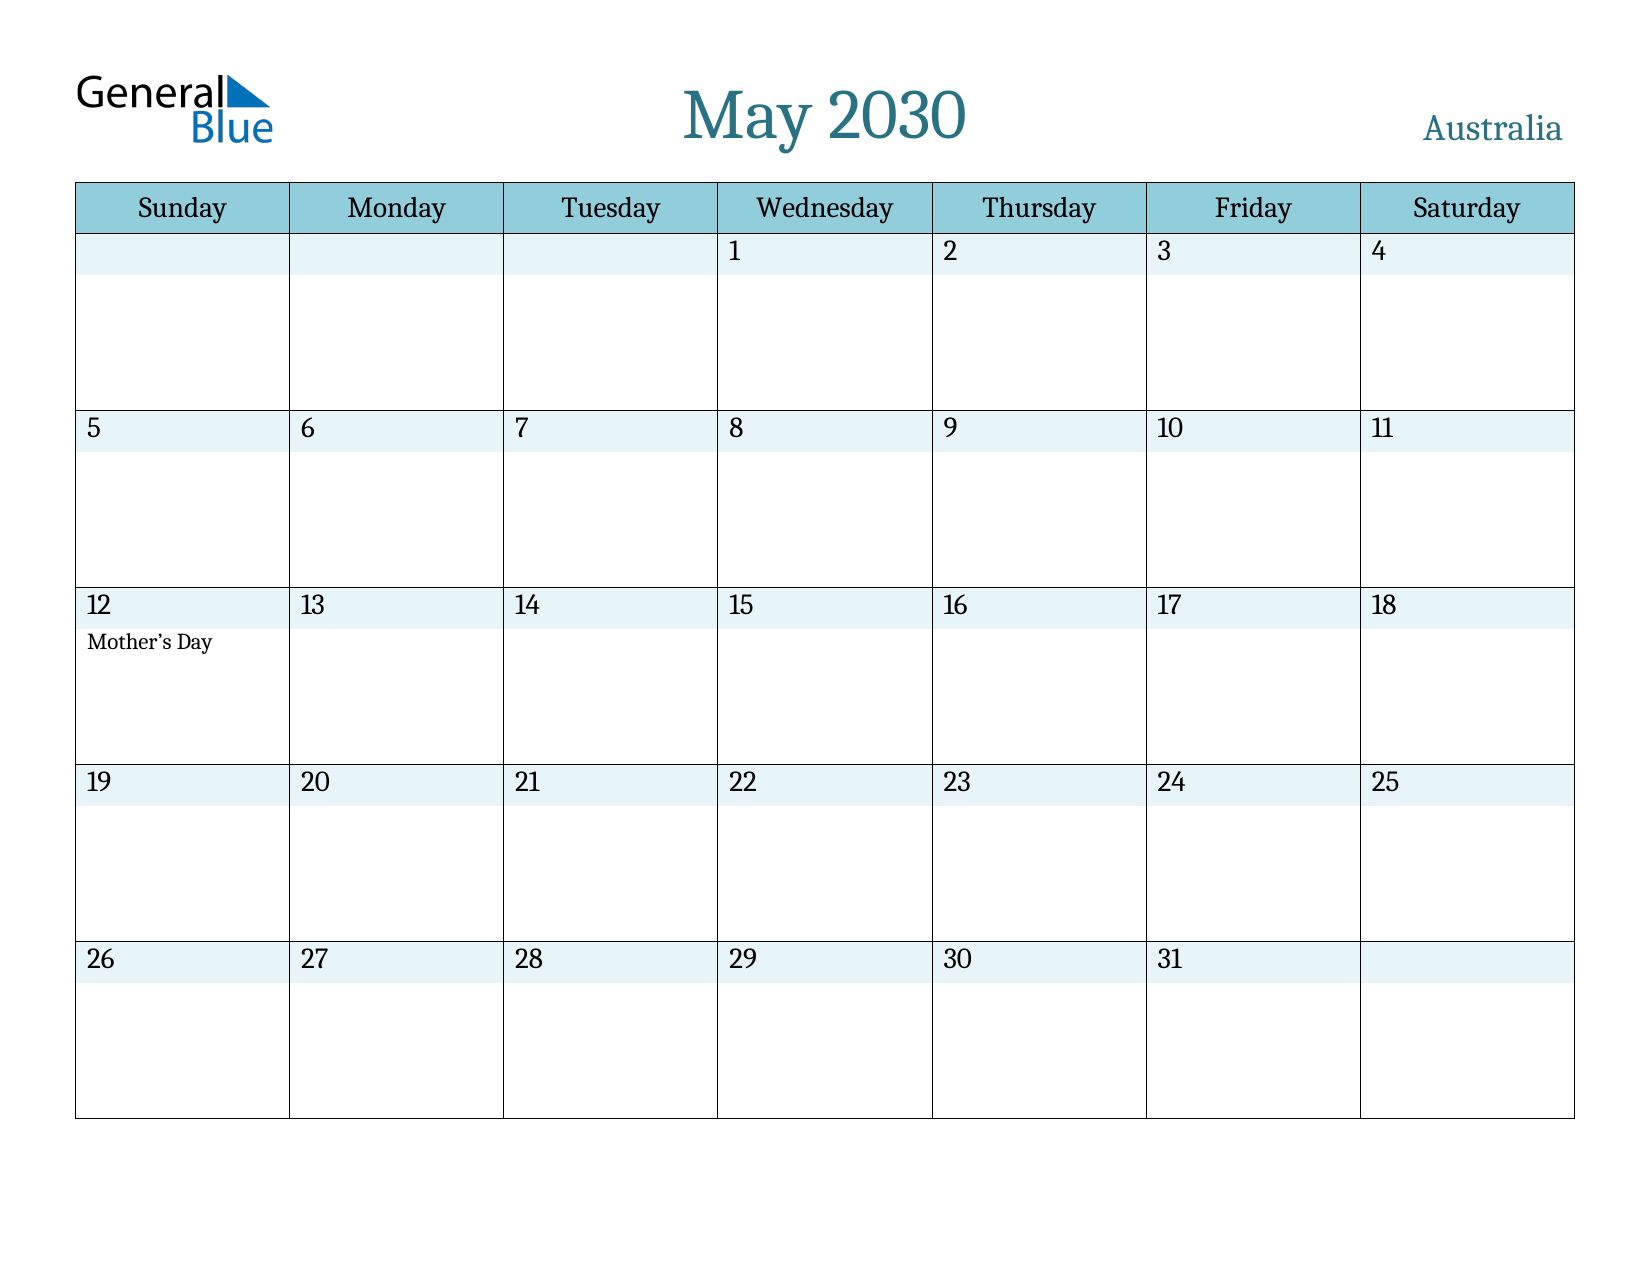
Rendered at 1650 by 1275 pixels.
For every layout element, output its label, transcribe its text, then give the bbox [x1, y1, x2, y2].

table_cell [504, 806, 717, 941]
table_cell 7 [504, 411, 717, 452]
table_cell [504, 452, 717, 587]
table_cell 6 [290, 411, 503, 452]
table_cell [718, 452, 932, 587]
table_cell [1361, 806, 1574, 941]
table_cell 11 [1361, 411, 1574, 452]
table_cell 4 [1361, 234, 1574, 275]
table_cell [933, 275, 1146, 410]
table_cell [1147, 452, 1360, 587]
table_cell 31 [1147, 942, 1360, 983]
table_cell [933, 806, 1146, 941]
table_cell 23 [933, 765, 1146, 806]
table_cell [504, 275, 717, 410]
table_cell [1361, 983, 1574, 1118]
table_cell Friday [1147, 183, 1360, 233]
table_cell 27 [290, 942, 503, 983]
table_cell [504, 234, 717, 275]
table_cell 24 [1147, 765, 1360, 806]
table_cell [290, 275, 503, 410]
table_cell 21 [504, 765, 717, 806]
table_cell 28 [504, 942, 717, 983]
table_header May 2030 [504, 75, 1146, 182]
table_cell [1147, 629, 1360, 764]
table_cell [1147, 983, 1360, 1118]
table_cell [76, 983, 289, 1118]
table_cell [76, 234, 289, 275]
table_cell [290, 983, 503, 1118]
table_cell 9 [933, 411, 1146, 452]
table_cell [290, 452, 503, 587]
table_cell Saturday [1361, 183, 1574, 233]
table_cell 8 [718, 411, 932, 452]
table_cell [1361, 629, 1574, 764]
table_cell 20 [290, 765, 503, 806]
table_cell Wednesday [718, 183, 932, 233]
table_cell [1147, 806, 1360, 941]
table_cell 19 [76, 765, 289, 806]
table_cell [1361, 942, 1574, 983]
table_cell [76, 452, 289, 587]
table_cell Tuesday [504, 183, 717, 233]
table_header Australia [1146, 75, 1574, 182]
table_cell [290, 629, 503, 764]
table_cell [718, 806, 932, 941]
table_cell 25 [1361, 765, 1574, 806]
table_cell [718, 629, 932, 764]
table_cell [933, 629, 1146, 764]
table_cell [76, 806, 289, 941]
table_cell Thursday [933, 183, 1146, 233]
table_cell 5 [76, 411, 289, 452]
table_cell 17 [1147, 588, 1360, 629]
table_cell 2 [933, 234, 1146, 275]
table_header [76, 75, 503, 182]
table_cell [290, 234, 503, 275]
table_cell 18 [1361, 588, 1574, 629]
table_cell [1361, 452, 1574, 587]
table_cell 16 [933, 588, 1146, 629]
table_cell [1361, 275, 1574, 410]
table_cell 13 [290, 588, 503, 629]
picture [77, 75, 273, 143]
table_cell 29 [718, 942, 932, 983]
table_cell 30 [933, 942, 1146, 983]
table_cell [290, 806, 503, 941]
table_cell [933, 452, 1146, 587]
table_cell [504, 629, 717, 764]
table_cell [76, 275, 289, 410]
table_cell 26 [76, 942, 289, 983]
table_cell [718, 983, 932, 1118]
table_cell Mother’s Day [76, 629, 289, 764]
table_cell [718, 275, 932, 410]
table_cell 15 [718, 588, 932, 629]
table_cell [933, 983, 1146, 1118]
table_cell 10 [1147, 411, 1360, 452]
table_cell Monday [290, 183, 503, 233]
table_cell [504, 983, 717, 1118]
table_cell 3 [1147, 234, 1360, 275]
table_cell 12 [76, 588, 289, 629]
table_cell [1147, 275, 1360, 410]
table_cell Sunday [76, 183, 289, 233]
table_cell 14 [504, 588, 717, 629]
table_cell 22 [718, 765, 932, 806]
table_cell 1 [718, 234, 932, 275]
